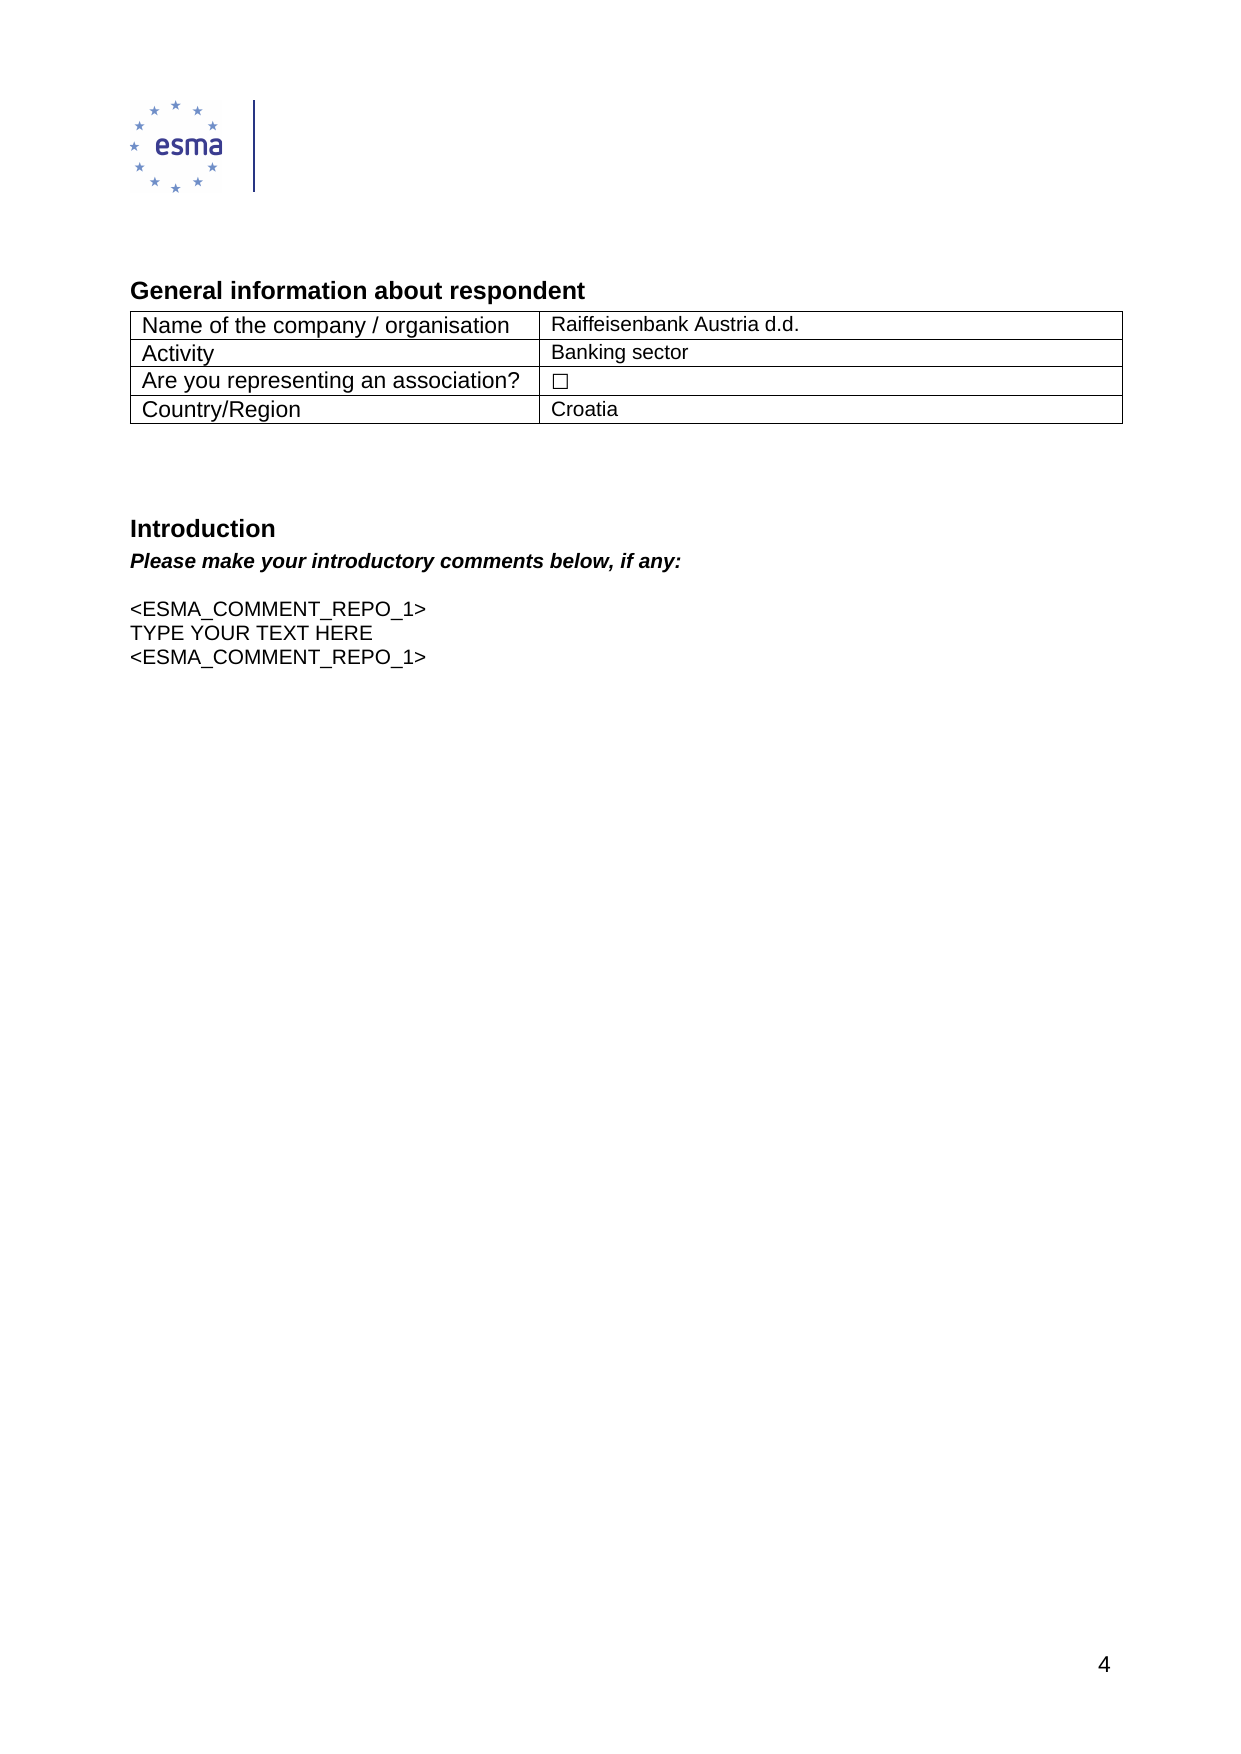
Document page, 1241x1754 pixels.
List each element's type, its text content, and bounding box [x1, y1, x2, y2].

text Please make your introductory comments below, if any: [130, 549, 1110, 573]
table_header Name of the company / organisation [131, 312, 539, 338]
text <ESMA_COMMENT_REPO_1> [130, 645, 1110, 669]
text TYPE YOUR TEXT HERE [130, 621, 1110, 645]
table_cell Country/Region [131, 396, 539, 423]
subtitle Introduction [130, 514, 1110, 543]
table_cell Are you representing an association? [131, 367, 539, 395]
table_cell Activity [131, 340, 539, 366]
picture [129, 100, 223, 193]
subtitle General information about respondent [130, 276, 1110, 305]
text <ESMA_COMMENT_REPO_1> [130, 597, 1110, 621]
table_cell [540, 340, 1122, 366]
